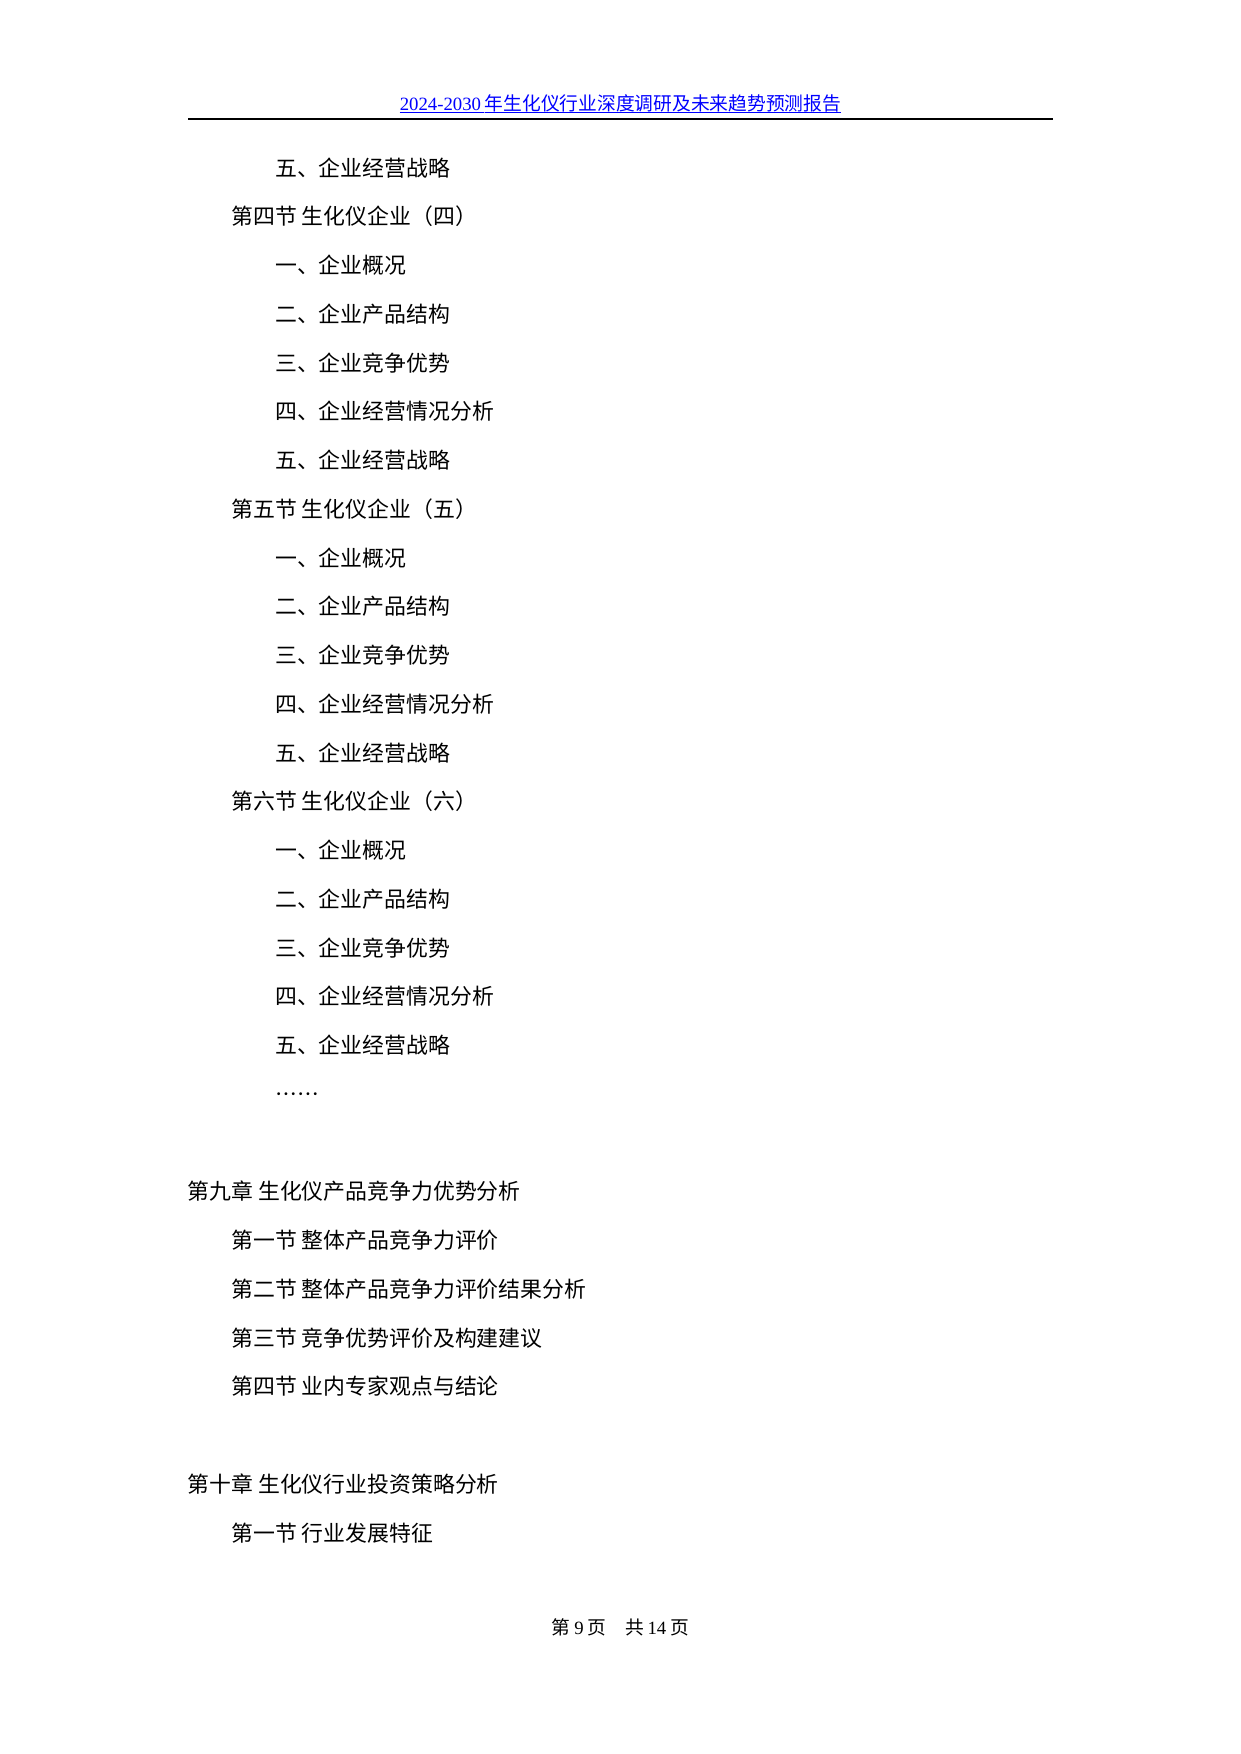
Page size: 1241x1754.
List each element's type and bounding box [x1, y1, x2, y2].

text [187, 150, 1053, 1548]
